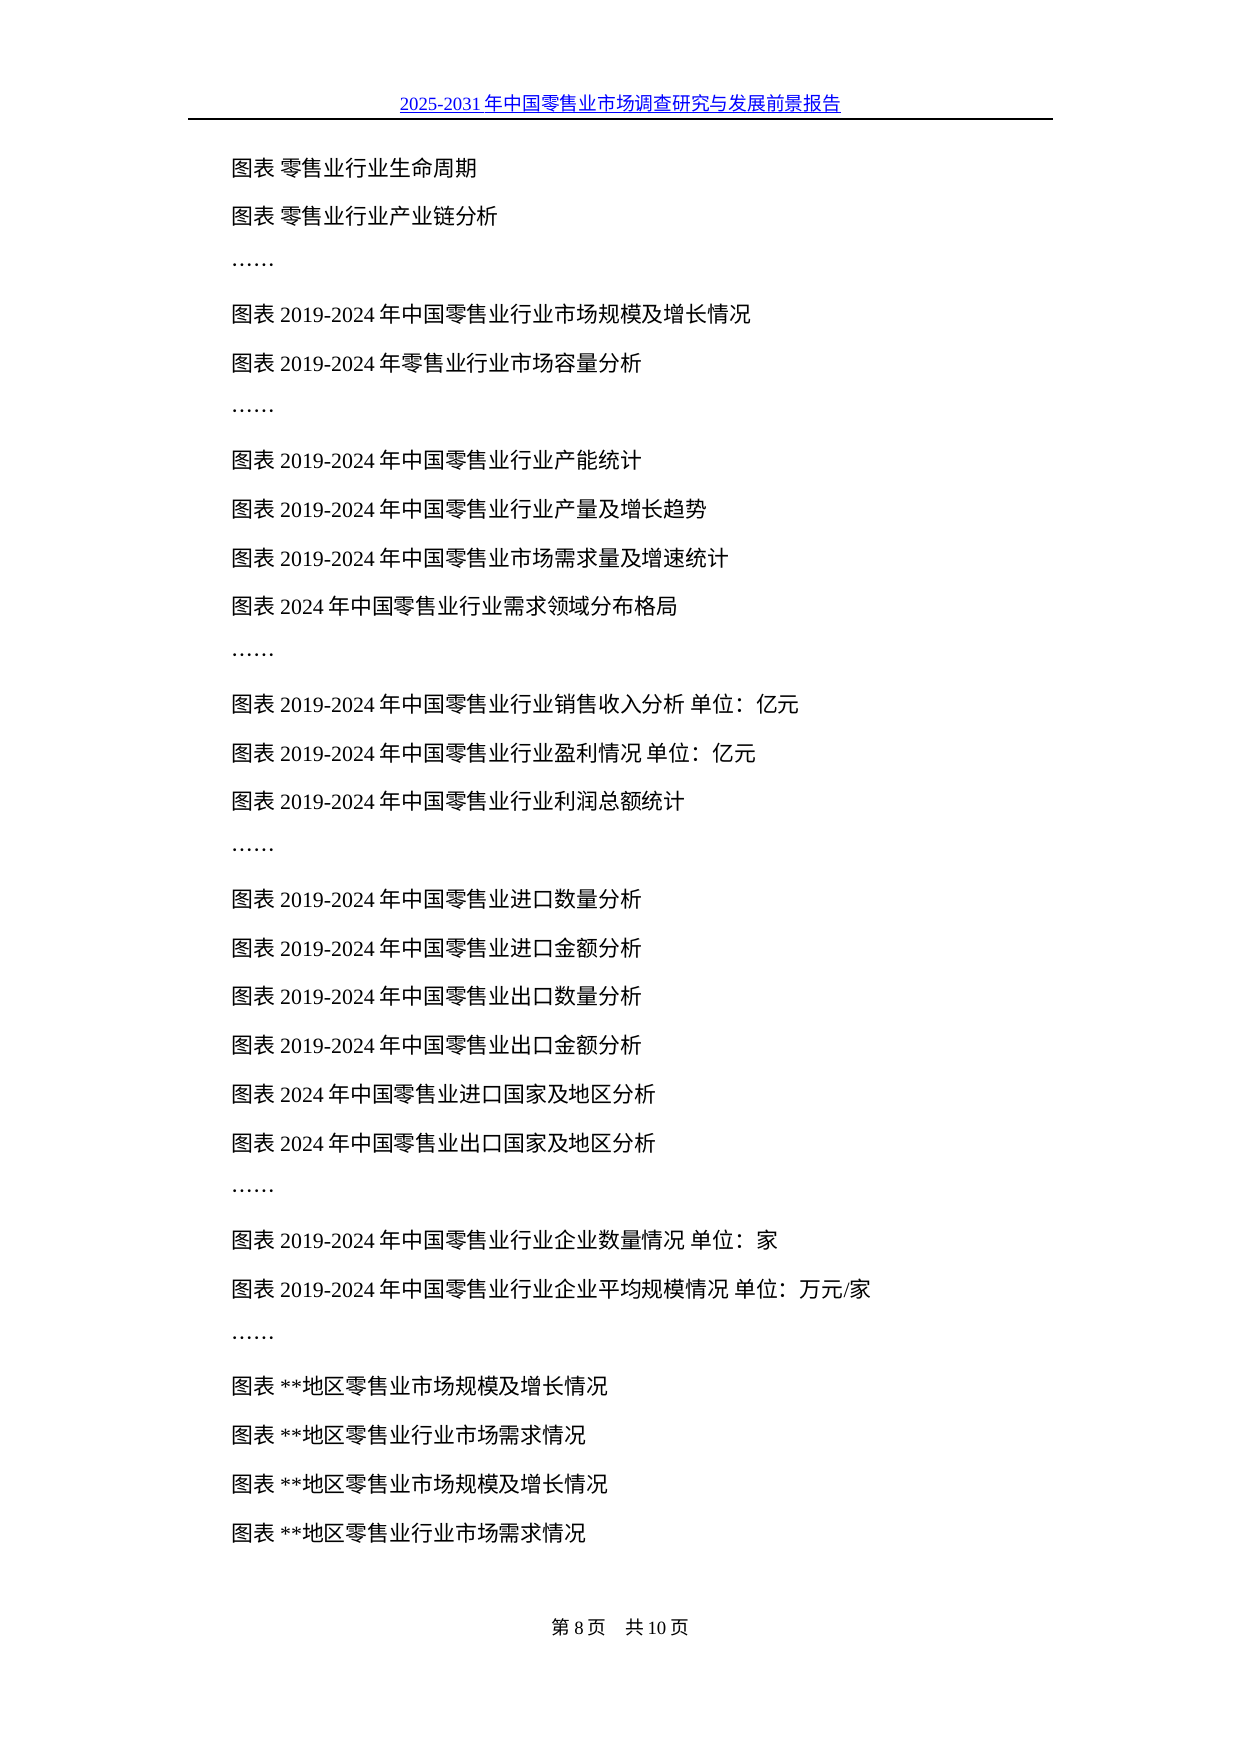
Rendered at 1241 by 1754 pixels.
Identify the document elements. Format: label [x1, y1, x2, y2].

text [187, 150, 1053, 1548]
